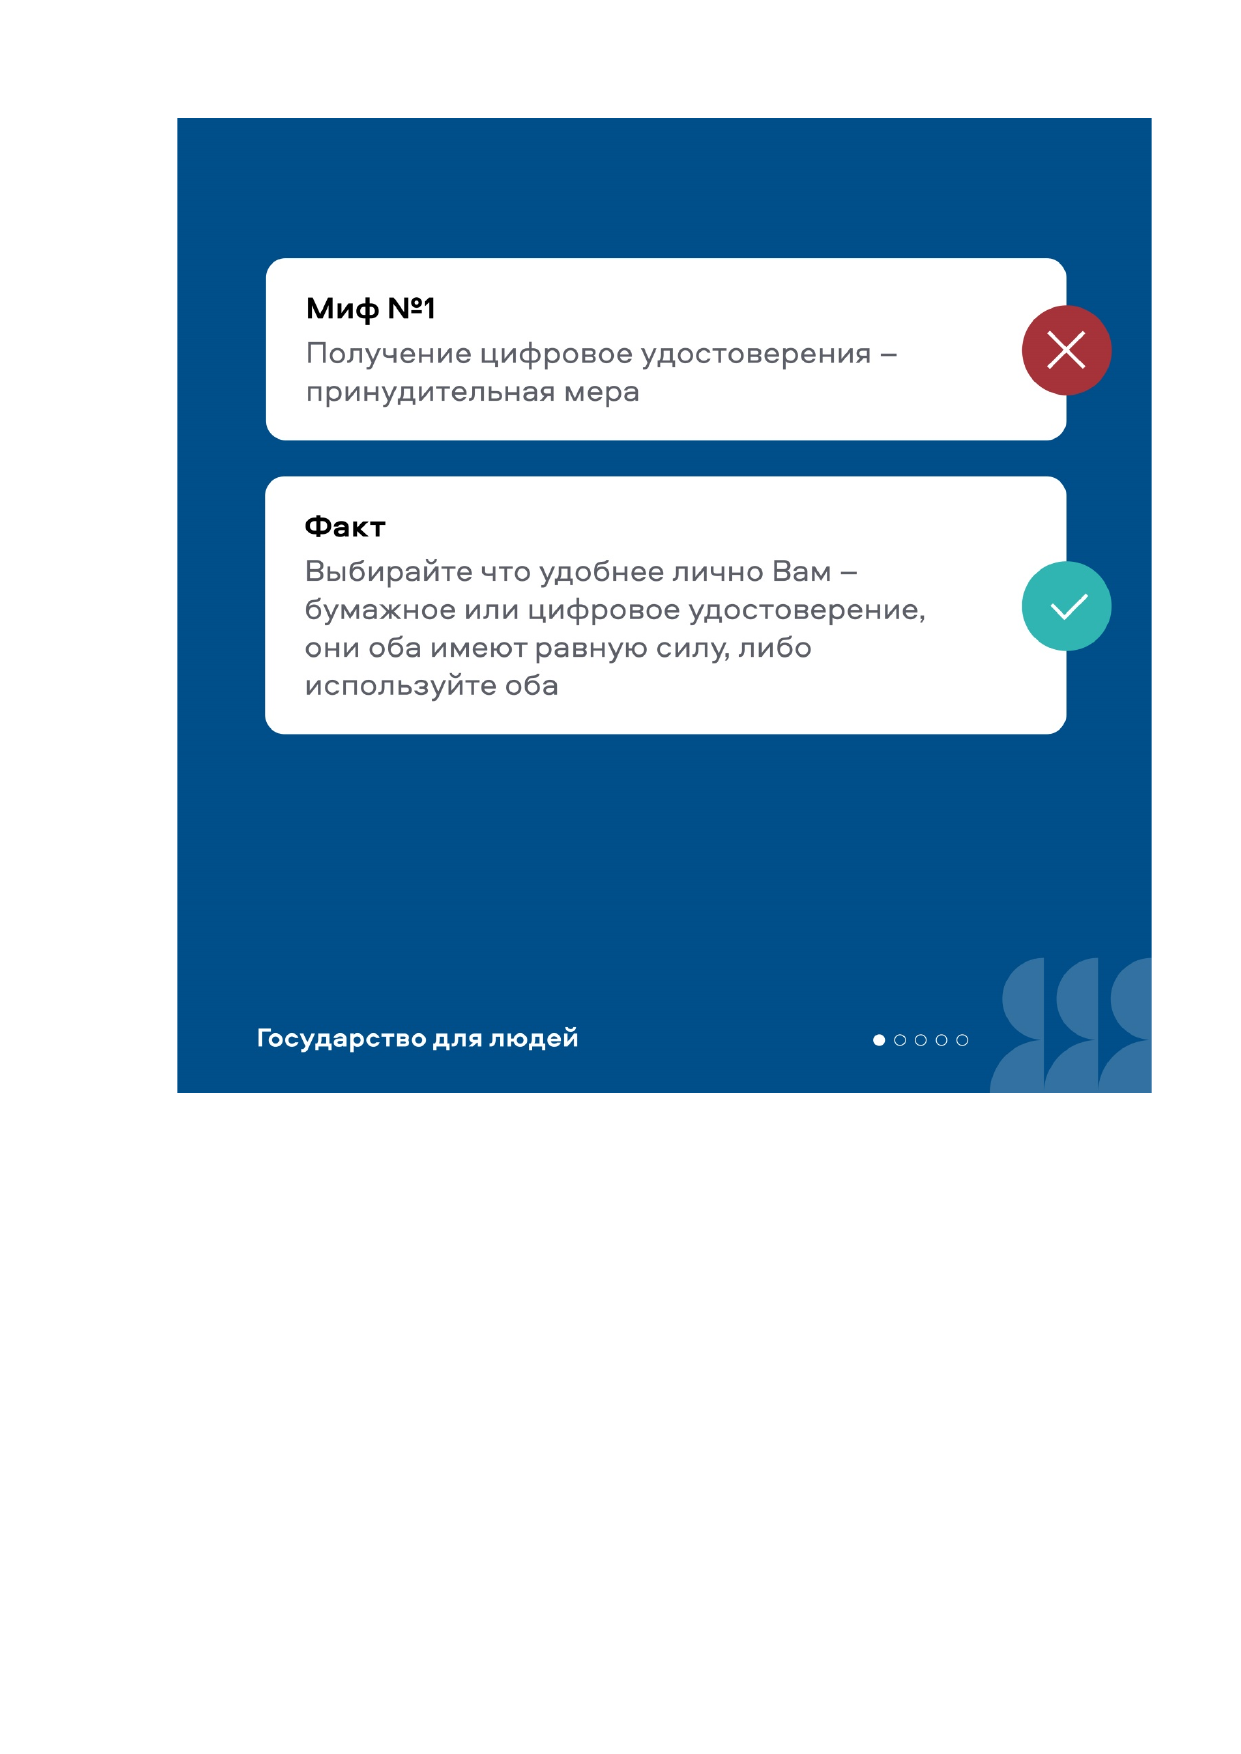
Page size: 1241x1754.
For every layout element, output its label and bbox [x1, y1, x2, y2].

picture [177, 118, 1152, 1093]
